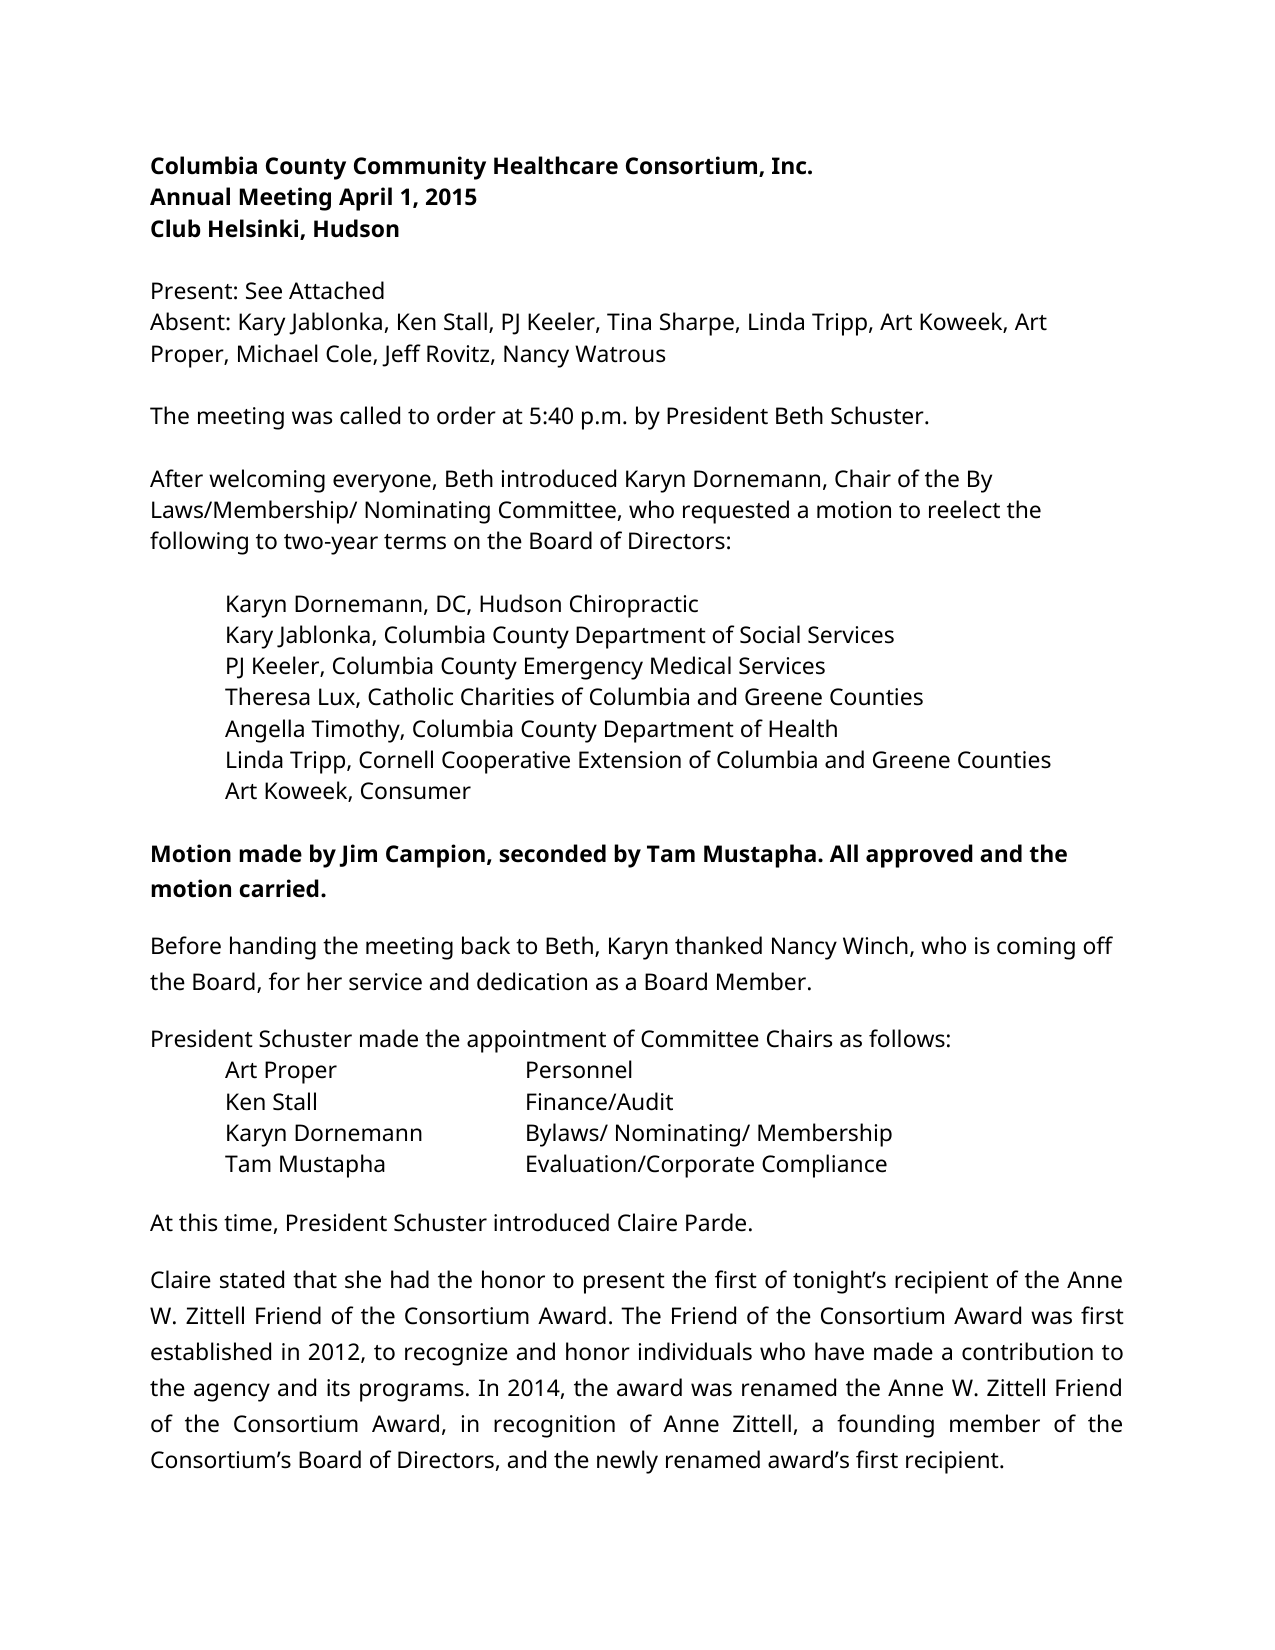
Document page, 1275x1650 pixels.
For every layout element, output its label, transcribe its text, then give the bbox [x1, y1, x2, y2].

text At this time, President Schuster introduced Claire Parde. [150, 1207, 1125, 1238]
text Claire stated that she had the honor to present the first of tonight’s recipient of the Anne W. Zittell Friend of the Consortium Award. The Friend of the Consortium Award was first established in 2012, to recognize and honor individuals who have made a contribution to the agency and its programs. In 2014, the award was renamed the Anne W. Zittell Friend of the Consortium Award, in recognition of Anne Zittell, a founding member of the Consortium’s Board of Directors, and the newly renamed award’s first recipient. [150, 1264, 1125, 1475]
text President Schuster made the appointment of Committee Chairs as follows: [150, 1023, 1125, 1054]
text Present: See Attached [150, 275, 1125, 306]
text Before handing the meeting back to Beth, Karyn thanked Nancy Winch, who is coming off the Board, for her service and dedication as a Board Member. [150, 930, 1125, 997]
text Linda Tripp, Cornell Cooperative Extension of Columbia and Greene Counties [150, 744, 1125, 775]
text Karyn Dornemann, DC, Hudson Chiropractic [150, 587, 1125, 619]
text Annual Meeting April 1, 2015 [150, 181, 1125, 212]
text PJ Keeler, Columbia County Emergency Medical Services [150, 650, 1125, 681]
text Club Helsinki, Hudson [150, 212, 1125, 244]
text Absent: Kary Jablonka, Ken Stall, PJ Keeler, Tina Sharpe, Linda Tripp, Art Koweek, Art Proper, Michael Cole, Jeff Rovitz, Nancy Watrous [150, 306, 1125, 369]
text Theresa Lux, Catholic Charities of Columbia and Greene Counties [150, 681, 1125, 712]
text Angella Timothy, Columbia County Department of Health [150, 712, 1125, 744]
text Art Proper Personnel [150, 1054, 1125, 1085]
text Motion made by Jim Campion, seconded by Tam Mustapha. All approved and the motion carried. [150, 837, 1125, 905]
text Kary Jablonka, Columbia County Department of Social Services [150, 619, 1125, 650]
text Ken Stall Finance/Audit [150, 1085, 1125, 1117]
text Columbia County Community Healthcare Consortium, Inc. [150, 150, 1125, 181]
text Karyn Dornemann Bylaws/ Nominating/ Membership [150, 1117, 1125, 1148]
text The meeting was called to order at 5:40 p.m. by President Beth Schuster. [150, 400, 1125, 431]
text After welcoming everyone, Beth introduced Karyn Dornemann, Chair of the By Laws/Membership/ Nominating Committee, who requested a motion to reelect the following to two-year terms on the Board of Directors: [150, 462, 1125, 556]
text Tam Mustapha Evaluation/Corporate Compliance [150, 1148, 1125, 1179]
text Art Koweek, Consumer [150, 775, 1125, 806]
